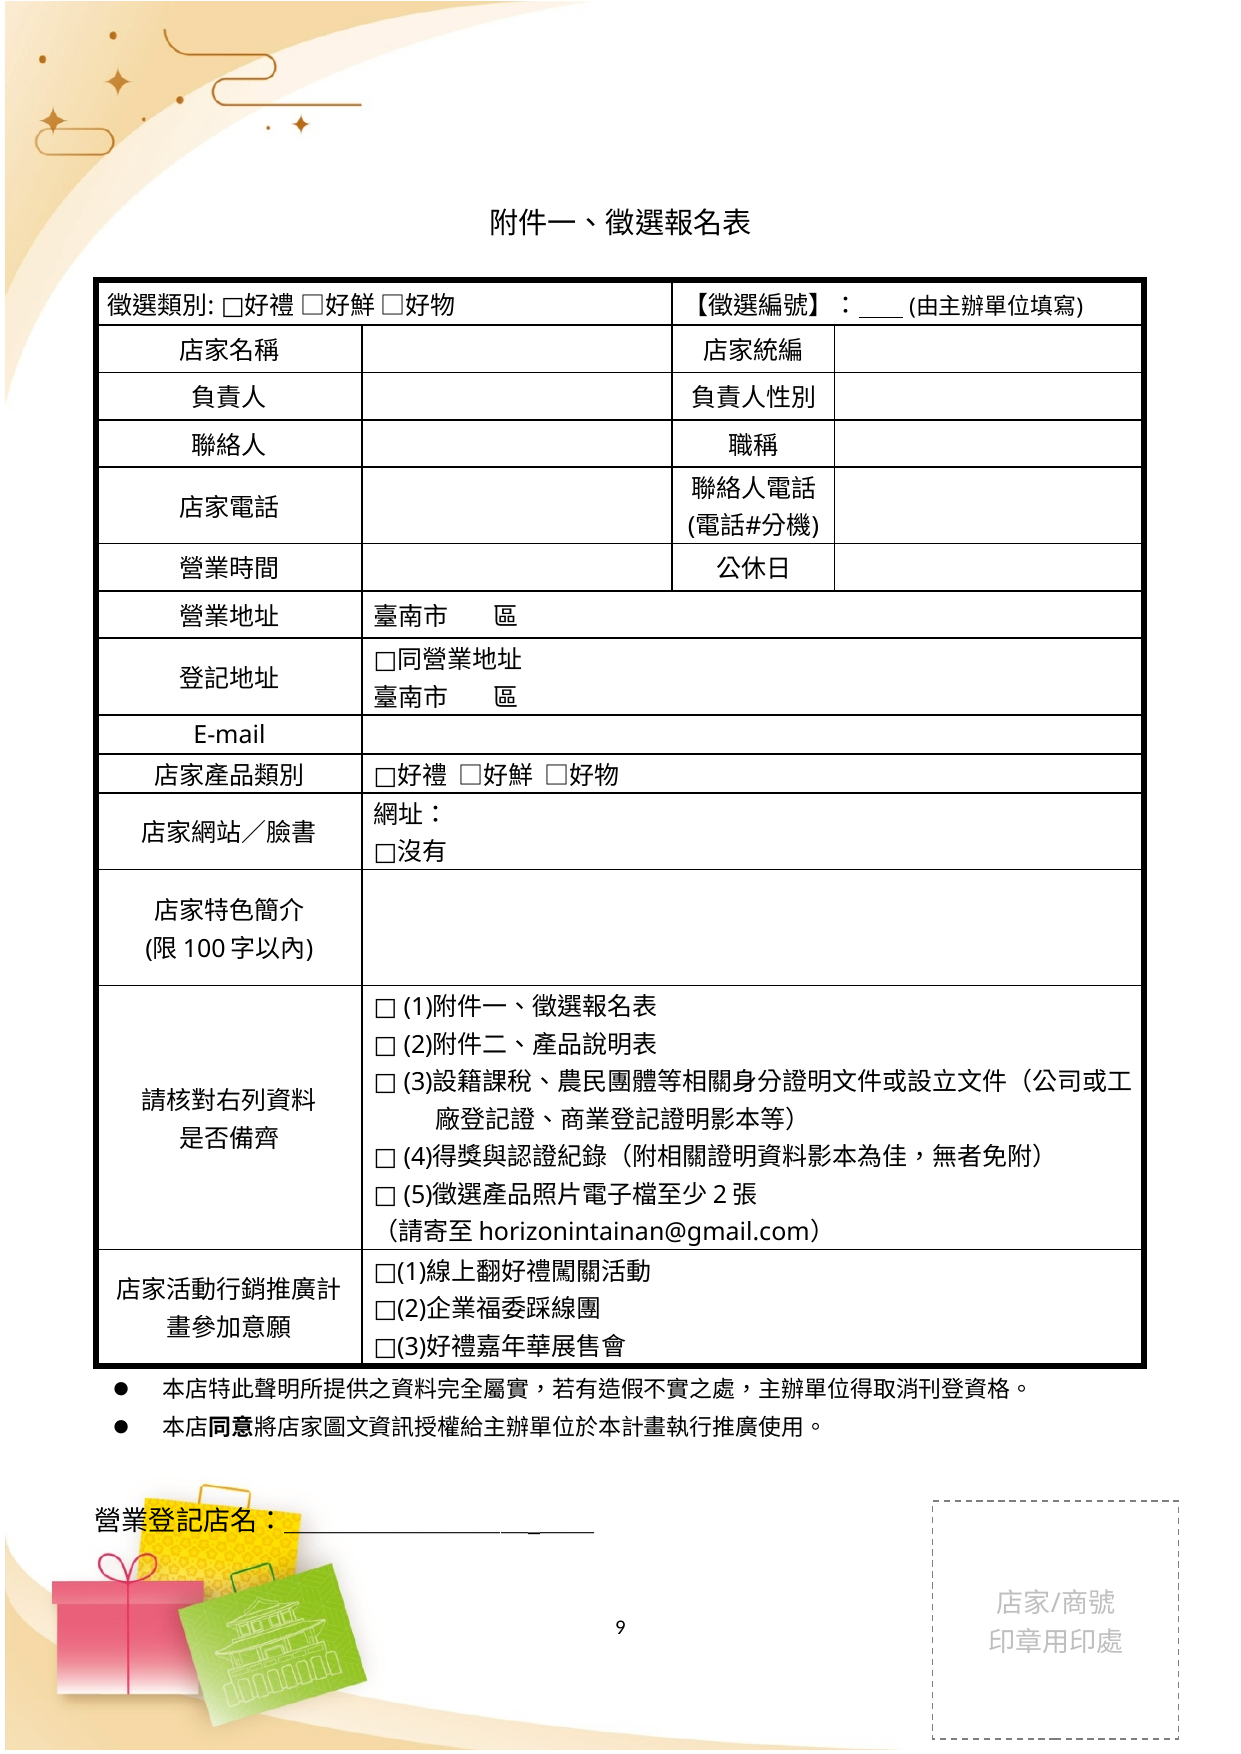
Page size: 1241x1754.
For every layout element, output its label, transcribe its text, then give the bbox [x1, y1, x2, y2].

table_cell [835, 468, 1141, 543]
table_header 【徵選編號】： (由主辦單位填寫) [673, 283, 1141, 324]
table_cell [363, 870, 1141, 985]
table_cell 店家名稱 [99, 326, 361, 372]
table_cell 店家網站／臉書 [99, 794, 361, 868]
table_cell 臺南市 區 [363, 592, 1141, 637]
table_cell [835, 373, 1141, 419]
table_cell 店家產品類別 [99, 755, 361, 792]
table_cell 營業時間 [99, 544, 361, 590]
table_cell 聯絡人 [99, 421, 361, 466]
text 營業登記店名：＿＿＿＿＿＿＿＿＿_＿＿ [24, 1482, 1128, 1557]
table_cell 請核對右列資料 是否備齊 [99, 986, 361, 1249]
list 本店同意將店家圖文資訊授權給主辦單位於本計畫執行推廣使用。 [112, 1407, 1128, 1444]
table_cell 店家統編 [673, 326, 834, 372]
table_cell [363, 373, 671, 419]
table_cell 店家電話 [99, 468, 361, 543]
table_cell 聯絡人電話(電話#分機) [673, 468, 834, 543]
table_cell 職稱 [673, 421, 834, 466]
table_cell [835, 326, 1141, 372]
table_cell □同營業地址 臺南市 區 [363, 639, 1141, 714]
table_cell 網址： □沒有 [363, 794, 1141, 868]
table_cell 公休日 [673, 544, 834, 590]
table_cell [363, 544, 671, 590]
table_cell E-mail [99, 716, 361, 753]
table_cell 負責人 [99, 373, 361, 419]
picture [4, 1, 1241, 1750]
list 本店特此聲明所提供之資料完全屬實，若有造假不實之處，主辦單位得取消刊登資格。 [112, 1369, 1128, 1407]
table_cell [363, 421, 671, 466]
table_cell 登記地址 [99, 639, 361, 714]
table_cell [363, 716, 1141, 753]
table_cell 店家特色簡介 (限100字以內) [99, 870, 361, 985]
text 附件一、徵選報名表 [112, 183, 1128, 258]
table_cell 店家活動行銷推廣計畫參加意願 [99, 1250, 361, 1363]
table_cell □ (1)附件一、徵選報名表 □ (2)附件二、產品說明表 □ (3)設籍課稅、農民團體等相關身分證明文件或設立文件（公司或工廠登記證、商業登記證明影本等） □ (4)得獎與認證紀錄（附相關證明資料影本為佳，無者免附） □ (5)徵選產品照片電子檔至少2張 （請寄至horizonintainan@gmail.com） [363, 986, 1141, 1249]
table_cell [363, 468, 671, 543]
table_cell □(1)線上翻好禮闖關活動 □(2)企業福委踩線團 □(3)好禮嘉年華展售會 [363, 1250, 1141, 1363]
table_cell [835, 544, 1141, 590]
table_cell □好禮 □好鮮 □好物 [363, 755, 1141, 792]
table_header 徵選類別: □好禮 □好鮮 □好物 [99, 283, 671, 324]
table_cell [835, 421, 1141, 466]
table_cell 負責人性別 [673, 373, 834, 419]
table_cell 營業地址 [99, 592, 361, 637]
table_cell [363, 326, 671, 372]
